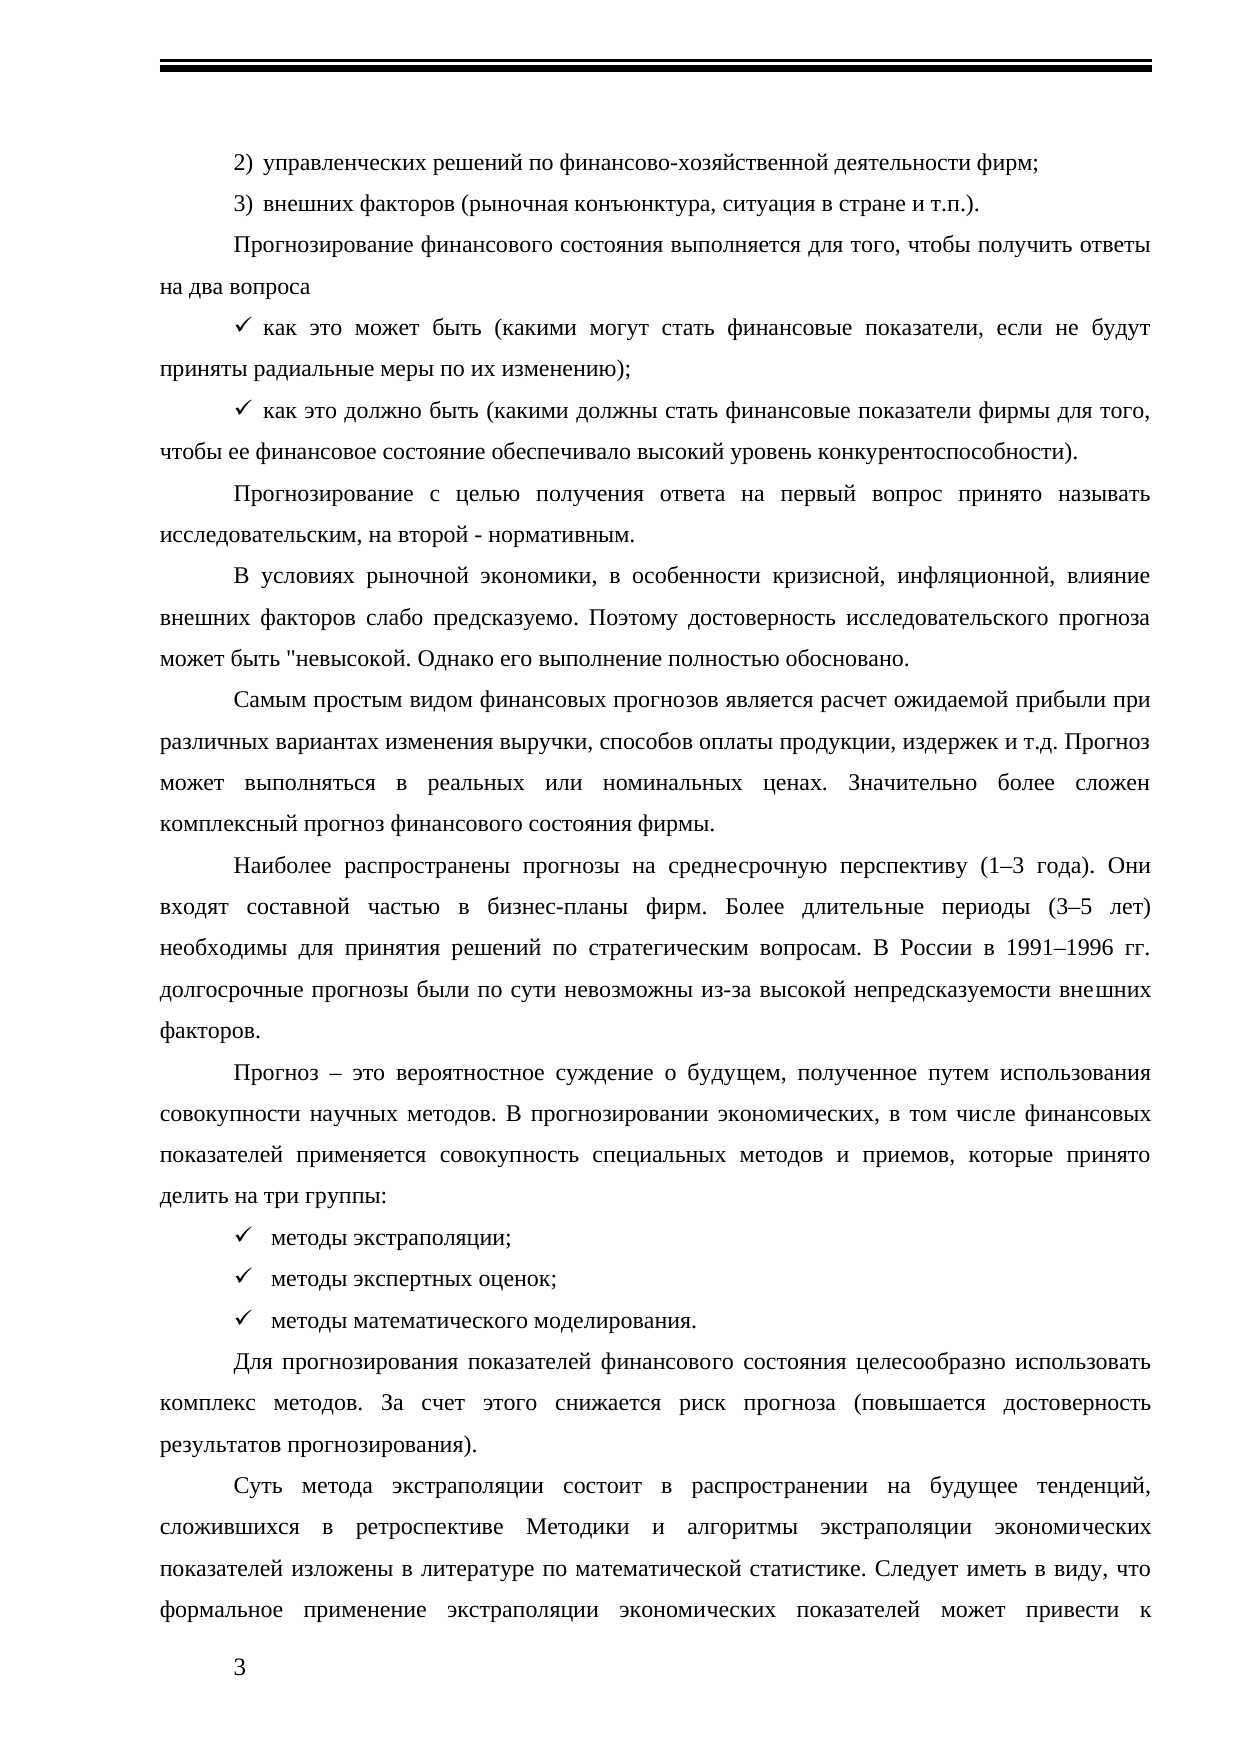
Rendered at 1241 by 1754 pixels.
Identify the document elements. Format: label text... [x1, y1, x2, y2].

list методы математического моделирования. [233, 1306, 1152, 1333]
text Наиболее распространены прогнозы на среднесрочную перспективу (1–3 года). Они входят составной частью в бизнес-планы фирм. Более длительные периоды (3–5 лет) необходимы для принятия решений по стратегическим вопросам. В России в 1991–1996 гг. долгосрочные прогнозы были по сути невозможны из-за высокой непредсказуемости внешних факторов. [159, 851, 1152, 1044]
list методы экстраполяции; [233, 1223, 1152, 1251]
list как это может быть (какими могут стать финансовые показатели, если не будут приняты радиальные меры по их изменению); [159, 313, 1152, 382]
text Самым простым видом финансовых прогнозов является расчет ожидаемой прибыли при различных вариантах изменения выручки, способов оплаты продукции, издержек и т.д. Прогноз может выполняться в реальных или номинальных ценах. Значительно более сложен комплексный прогноз финансового состояния фирмы. [159, 685, 1152, 837]
list управленческих решений по финансово-хозяйственной деятельности фирм; [159, 148, 1152, 175]
text Для прогнозирования показателей финансового состояния целесообразно использовать комплекс методов. За счет этого снижается риск прогноза (повышается достоверность результатов прогнозирования). [159, 1347, 1152, 1457]
list как это должно быть (какими должны стать финансовые показатели фирмы для того, чтобы ее финансовое состояние обеспечивало высокий уровень конкурентоспособности). [159, 396, 1152, 465]
text Прогнозирование финансового состояния выполняется для того, чтобы получить ответы на два вопроса [159, 230, 1152, 299]
text В условиях рыночной экономики, в особенности кризисной, инфляционной, влияние внешних факторов слабо предсказуемо. Поэтому достоверность исследовательского прогноза может быть "невысокой. Однако его выполнение полностью обосновано. [159, 561, 1152, 672]
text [159, 1471, 1152, 1623]
list внешних факторов (рыночная конъюнктура, ситуация в стране и т.п.). [159, 189, 1152, 217]
text Прогноз – это вероятностное суждение о будущем, полученное путем использования совокупности научных методов. В прогнозировании экономических, в том числе финансовых показателей применяется совокупность специальных методов и приемов, которые принято делить на три группы: [159, 1057, 1152, 1209]
text Прогнозирование с целью получения ответа на первый вопрос принято называть исследовательским, на второй - нормативным. [159, 478, 1152, 547]
list методы экспертных оценок; [233, 1264, 1152, 1292]
